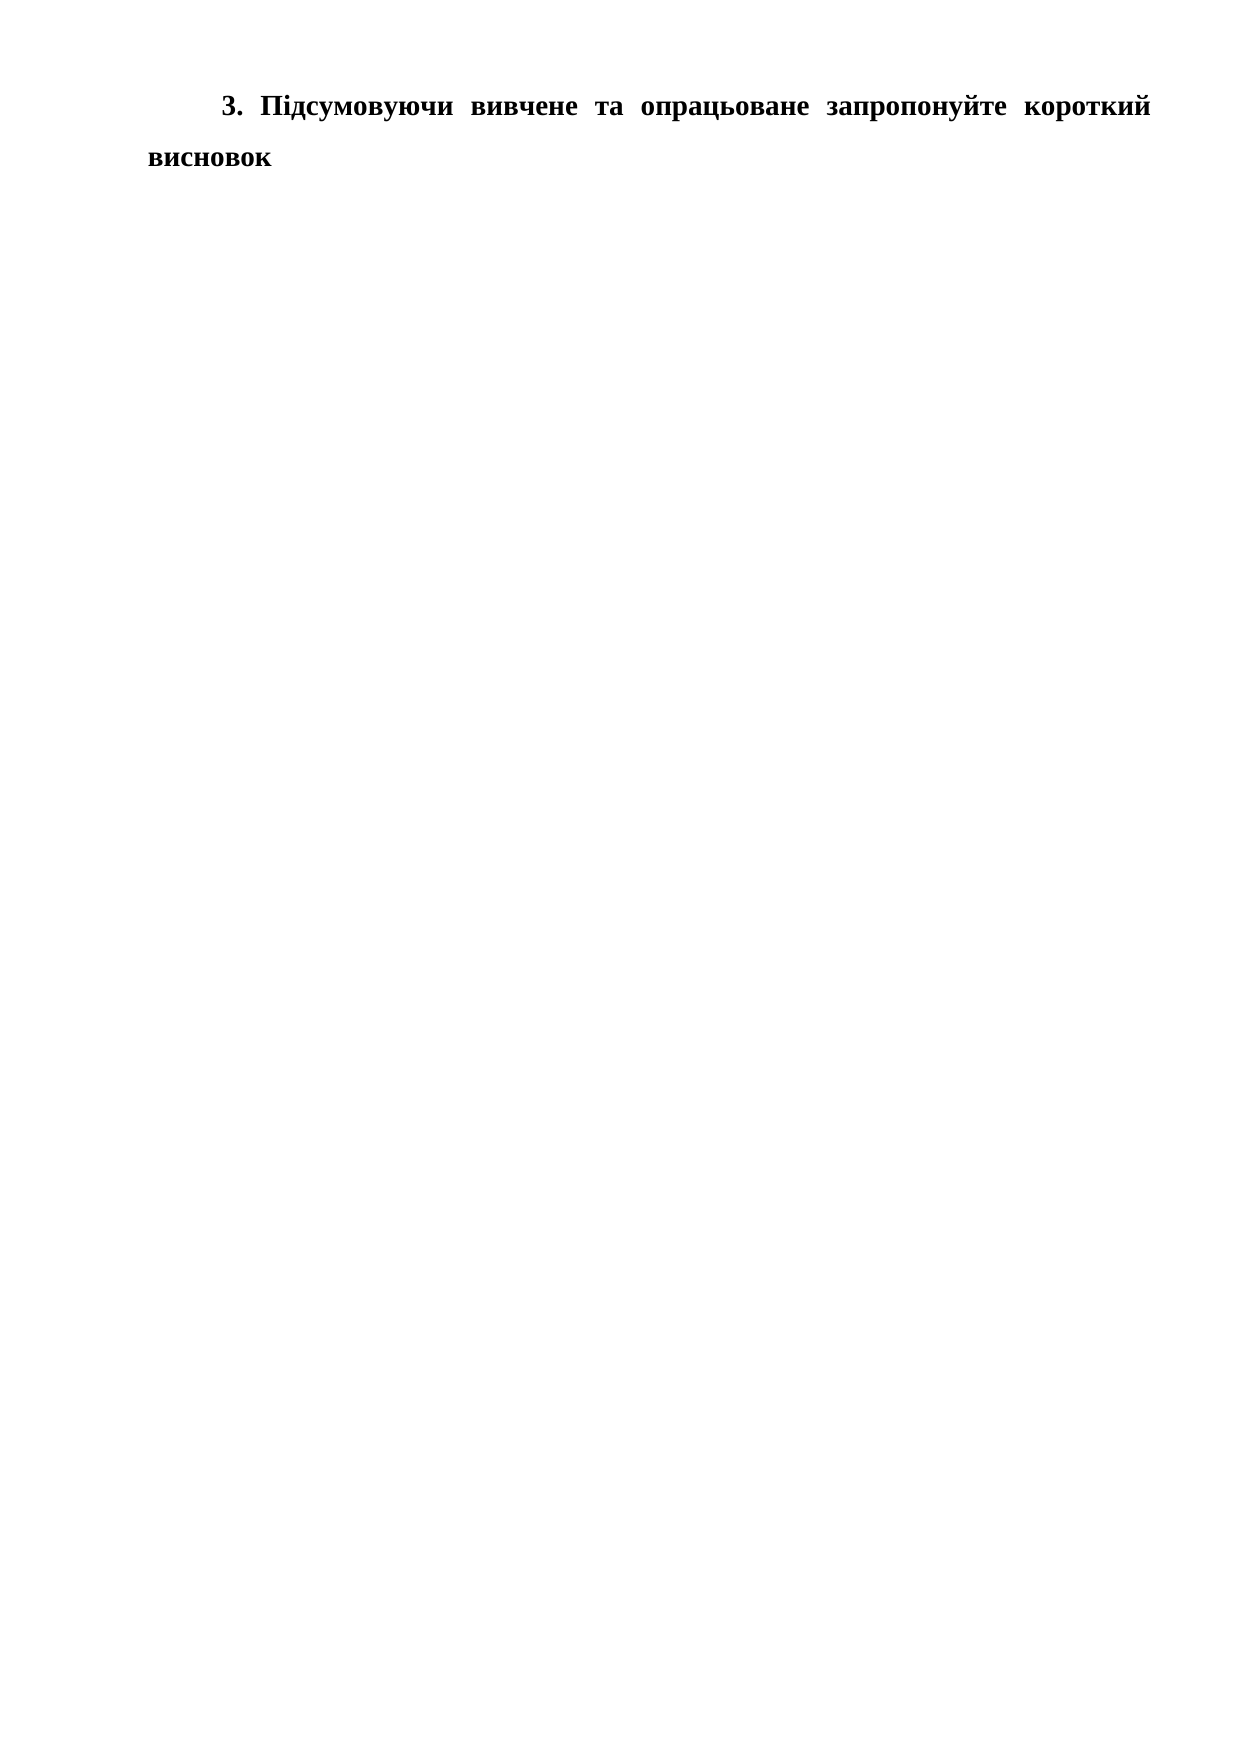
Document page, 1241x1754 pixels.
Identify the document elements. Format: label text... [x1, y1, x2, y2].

text 3. Підсумовуючи вивчене та опрацьоване запропонуйте короткий висновок [148, 88, 1152, 172]
